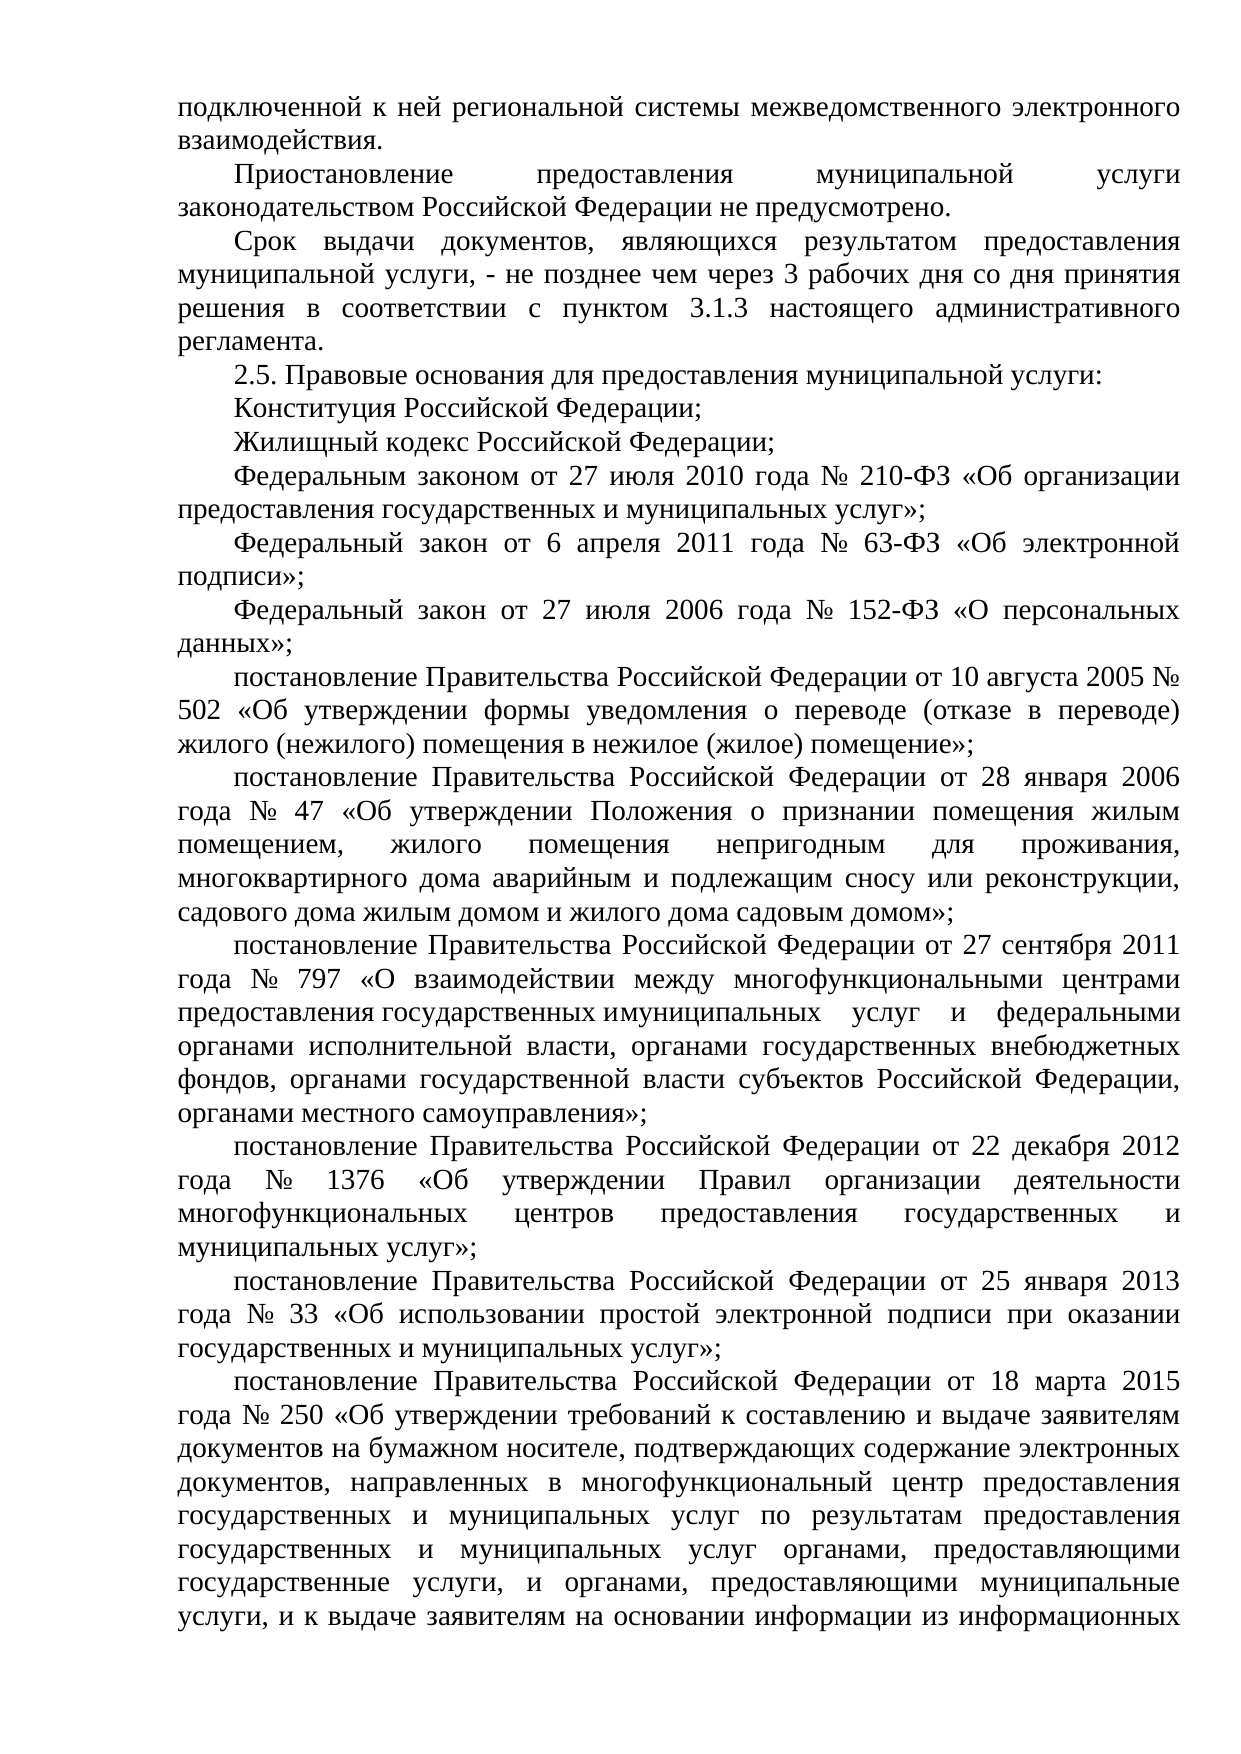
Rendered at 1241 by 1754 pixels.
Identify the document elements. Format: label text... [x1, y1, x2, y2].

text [177, 89, 1181, 156]
text Федеральный закон от 27 июля 2006 года № 152-ФЗ «О персональных данных»; [177, 592, 1181, 659]
text Приостановление предоставления муниципальной услуги законодательством Российской Федерации не предусмотрено. [177, 156, 1181, 223]
text Срок выдачи документов, являющихся результатом предоставления муниципальной услуги, - не позднее чем через 3 рабочих дня со дня принятия решения в соответствии с пунктом 3.1.3 настоящего административного регламента. [177, 223, 1181, 357]
text постановление Правительства Российской Федерации от 25 января 2013 года № 33 «Об использовании простой электронной подписи при оказании государственных и муниципальных услуг»; [177, 1263, 1181, 1363]
text Конституция Российской Федерации; [177, 391, 1181, 424]
text Федеральным законом от 27 июля 2010 года № 210-ФЗ «Об организации предоставления государственных и муниципальных услуг»; [177, 458, 1181, 525]
text постановление Правительства Российской Федерации от 28 января 2006 года № 47 «Об утверждении Положения о признании помещения жилым помещением, жилого помещения непригодным для проживания, многоквартирного дома аварийным и подлежащим сносу или реконструкции, садового дома жилым домом и жилого дома садовым домом»; [177, 759, 1181, 927]
text постановление Правительства Российской Федерации от 22 декабря 2012 года № 1376 «Об утверждении Правил организации деятельности многофункциональных центров предоставления государственных и муниципальных услуг»; [177, 1128, 1181, 1263]
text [177, 1363, 1181, 1632]
text постановление Правительства Российской Федерации от 27 сентября 2011 года № 797 «О взаимодействии между многофункциональными центрами предоставления государственных и муниципальных услуг и федеральными органами исполнительной власти, органами государственных внебюджетных фондов, органами государственной власти субъектов Российской Федерации, органами местного самоуправления»; [177, 927, 1181, 1128]
text Федеральный закон от 6 апреля 2011 года № 63-ФЗ «Об электронной подписи»; [177, 525, 1181, 592]
text постановление Правительства Российской Федерации от 10 августа 2005 № 502 «Об утверждении формы уведомления о переводе (отказе в переводе) жилого (нежилого) помещения в нежилое (жилое) помещение»; [177, 659, 1181, 759]
text 2.5. Правовые основания для предоставления муниципальной услуги: [177, 357, 1181, 391]
text Жилищный кодекс Российской Федерации; [177, 424, 1181, 458]
